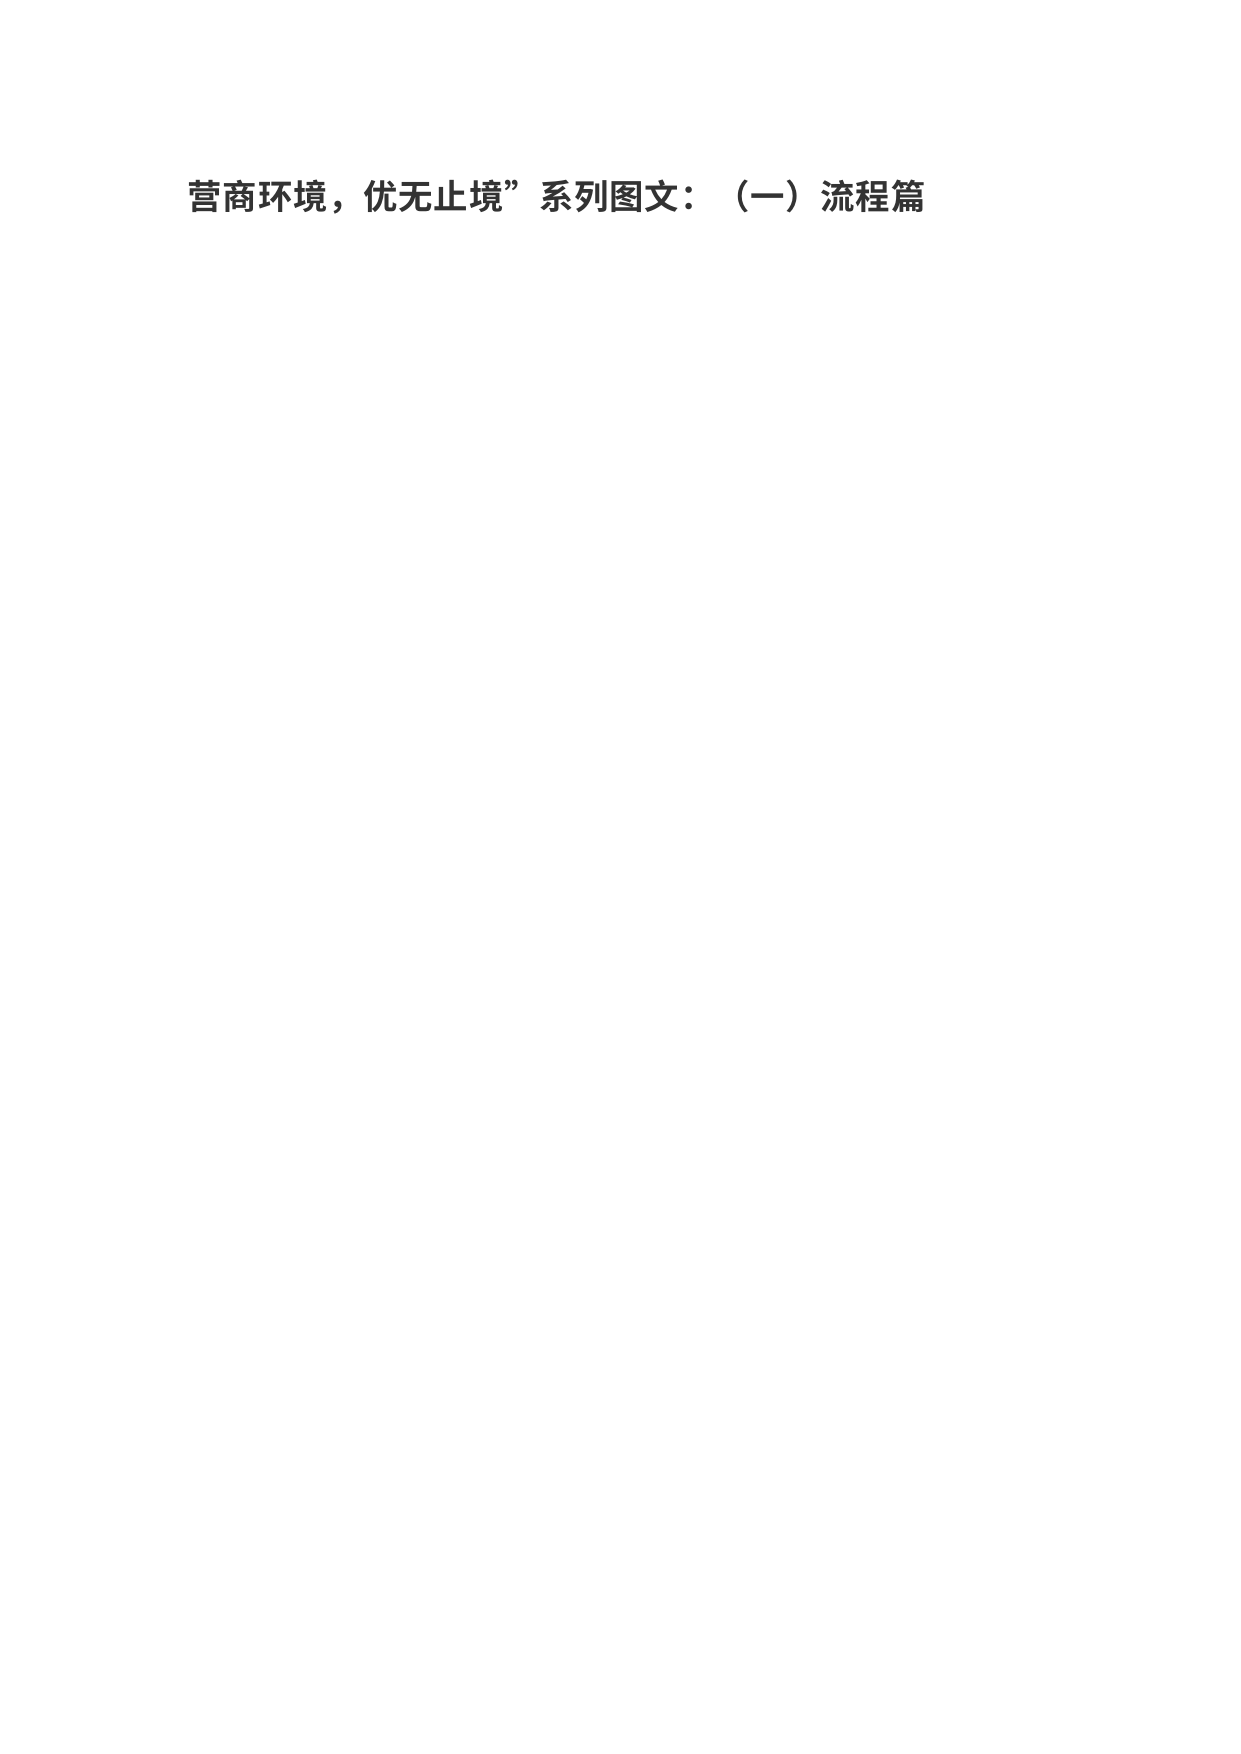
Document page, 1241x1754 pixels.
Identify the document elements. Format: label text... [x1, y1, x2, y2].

subtitle 营商环境，优无止境”系列图文：（一）流程篇 [187, 162, 1053, 227]
